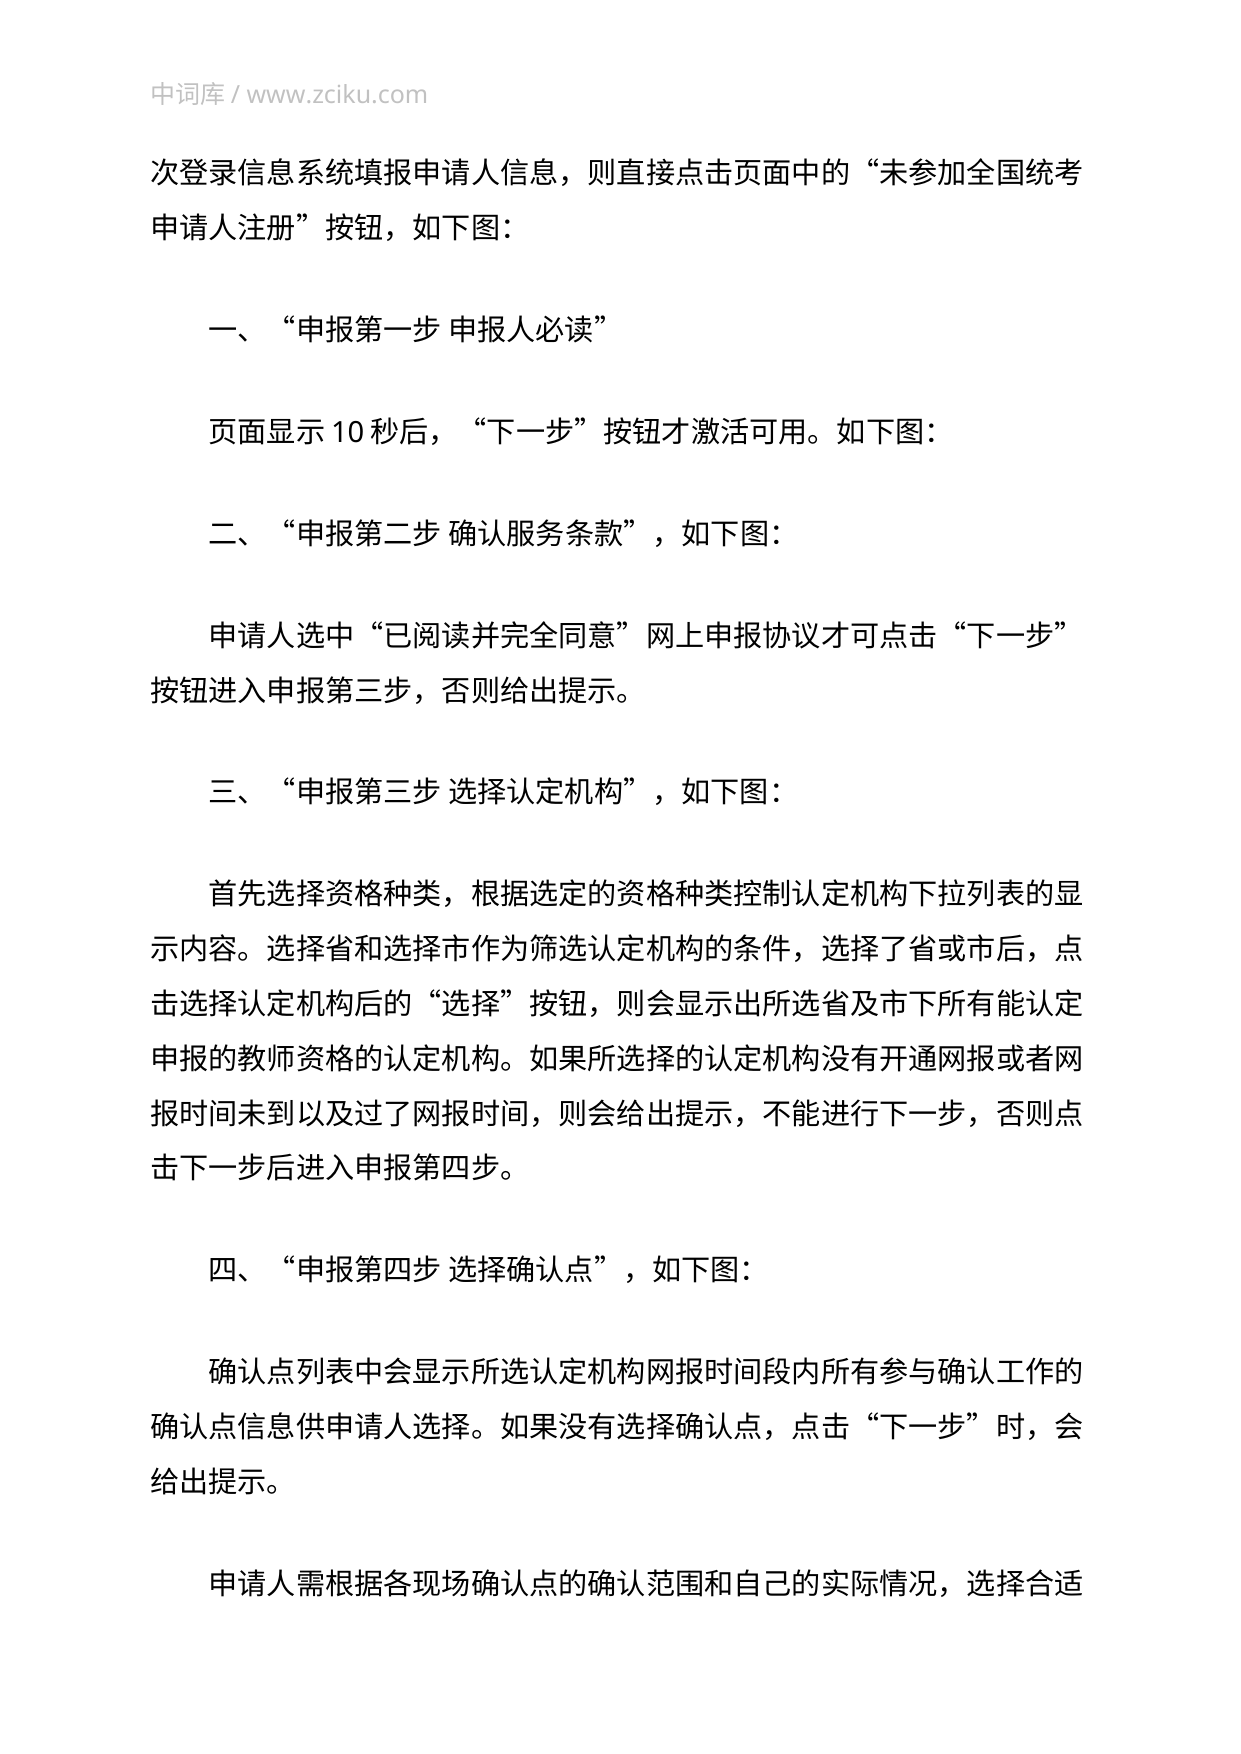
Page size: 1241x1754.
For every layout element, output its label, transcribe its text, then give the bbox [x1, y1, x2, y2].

text 三、“申报第三步 选择认定机构”，如下图： [150, 769, 1090, 811]
text 申请人选中“已阅读并完全同意”网上申报协议才可点击“下一步”按钮进入申报第三步，否则给出提示。 [150, 612, 1090, 709]
text 页面显示10秒后，“下一步”按钮才激活可用。如下图： [150, 408, 1090, 451]
text 四、“申报第四步 选择确认点”，如下图： [150, 1247, 1090, 1289]
text 确认点列表中会显示所选认定机构网报时间段内所有参与确认工作的确认点信息供申请人选择。如果没有选择确认点，点击“下一步”时，会给出提示。 [150, 1349, 1090, 1501]
text 首先选择资格种类，根据选定的资格种类控制认定机构下拉列表的显示内容。选择省和选择市作为筛选认定机构的条件，选择了省或市后，点击选择认定机构后的“选择”按钮，则会显示出所选省及市下所有能认定申报的教师资格的认定机构。如果所选择的认定机构没有开通网报或者网报时间未到以及过了网报时间，则会给出提示，不能进行下一步，否则点击下一步后进入申报第四步。 [150, 871, 1090, 1187]
text 二、“申报第二步 确认服务条款”，如下图： [150, 510, 1090, 553]
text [150, 150, 1090, 247]
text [150, 1560, 1090, 1602]
text 一、“申报第一步 申报人必读” [150, 307, 1090, 349]
